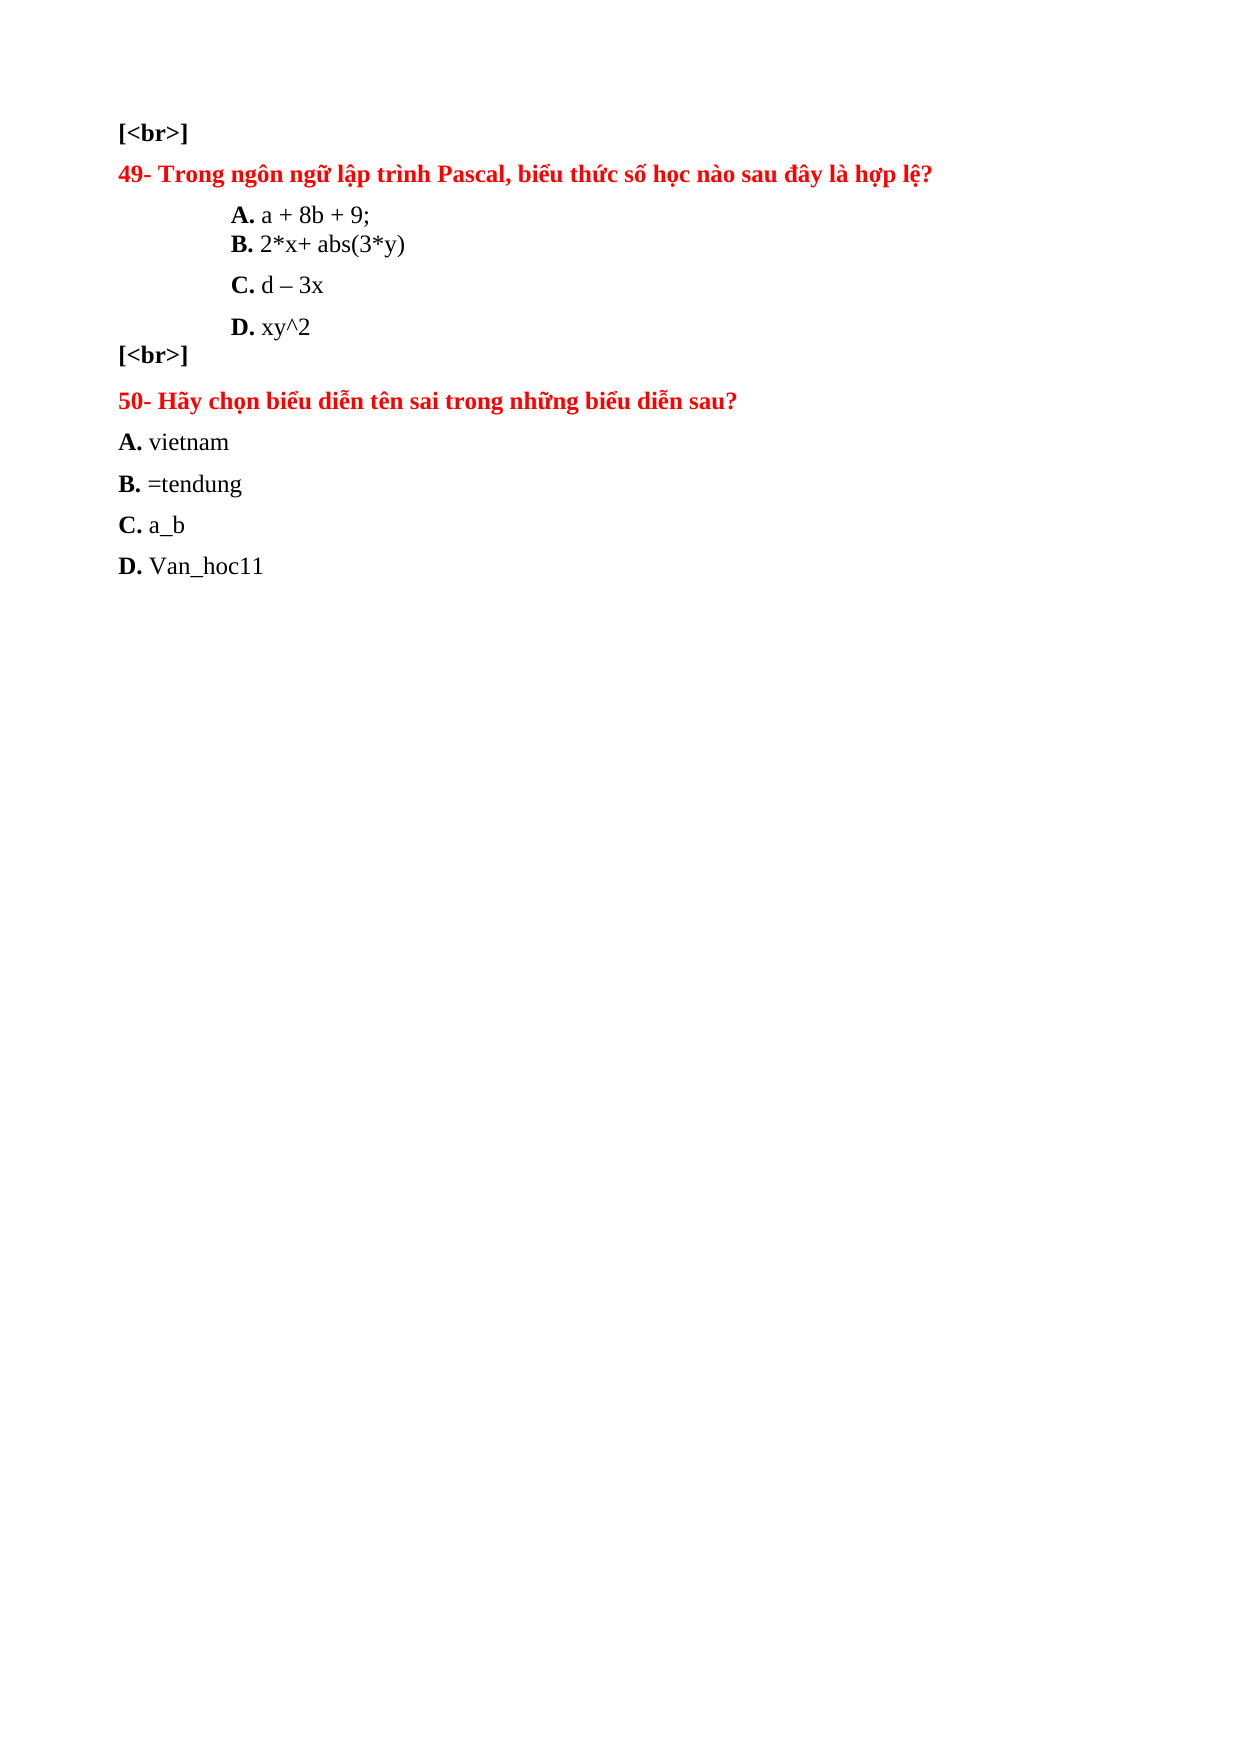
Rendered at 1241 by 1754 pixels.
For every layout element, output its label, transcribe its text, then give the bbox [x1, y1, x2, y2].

text C. d – 3x [231, 271, 1122, 299]
text A. a + 8b + 9; [231, 201, 1122, 229]
text B. 2*x+ abs(3*y) [231, 229, 1122, 258]
text C. a_b [118, 510, 1122, 539]
text D. xy^2 [231, 312, 1122, 341]
text 49- Trong ngôn ngữ lập trình Pascal, biểu thức số học nào sau đây là hợp lệ? [118, 159, 1122, 188]
text A. vietnam [118, 427, 1122, 456]
text [<br>] [118, 341, 1122, 369]
text [<br>] [118, 118, 1122, 147]
text B. =tendung [118, 469, 1122, 497]
text 50- Hãy chọn biểu diễn tên sai trong những biểu diễn sau? [118, 386, 1122, 415]
text D. Van_hoc11 [118, 551, 1122, 580]
